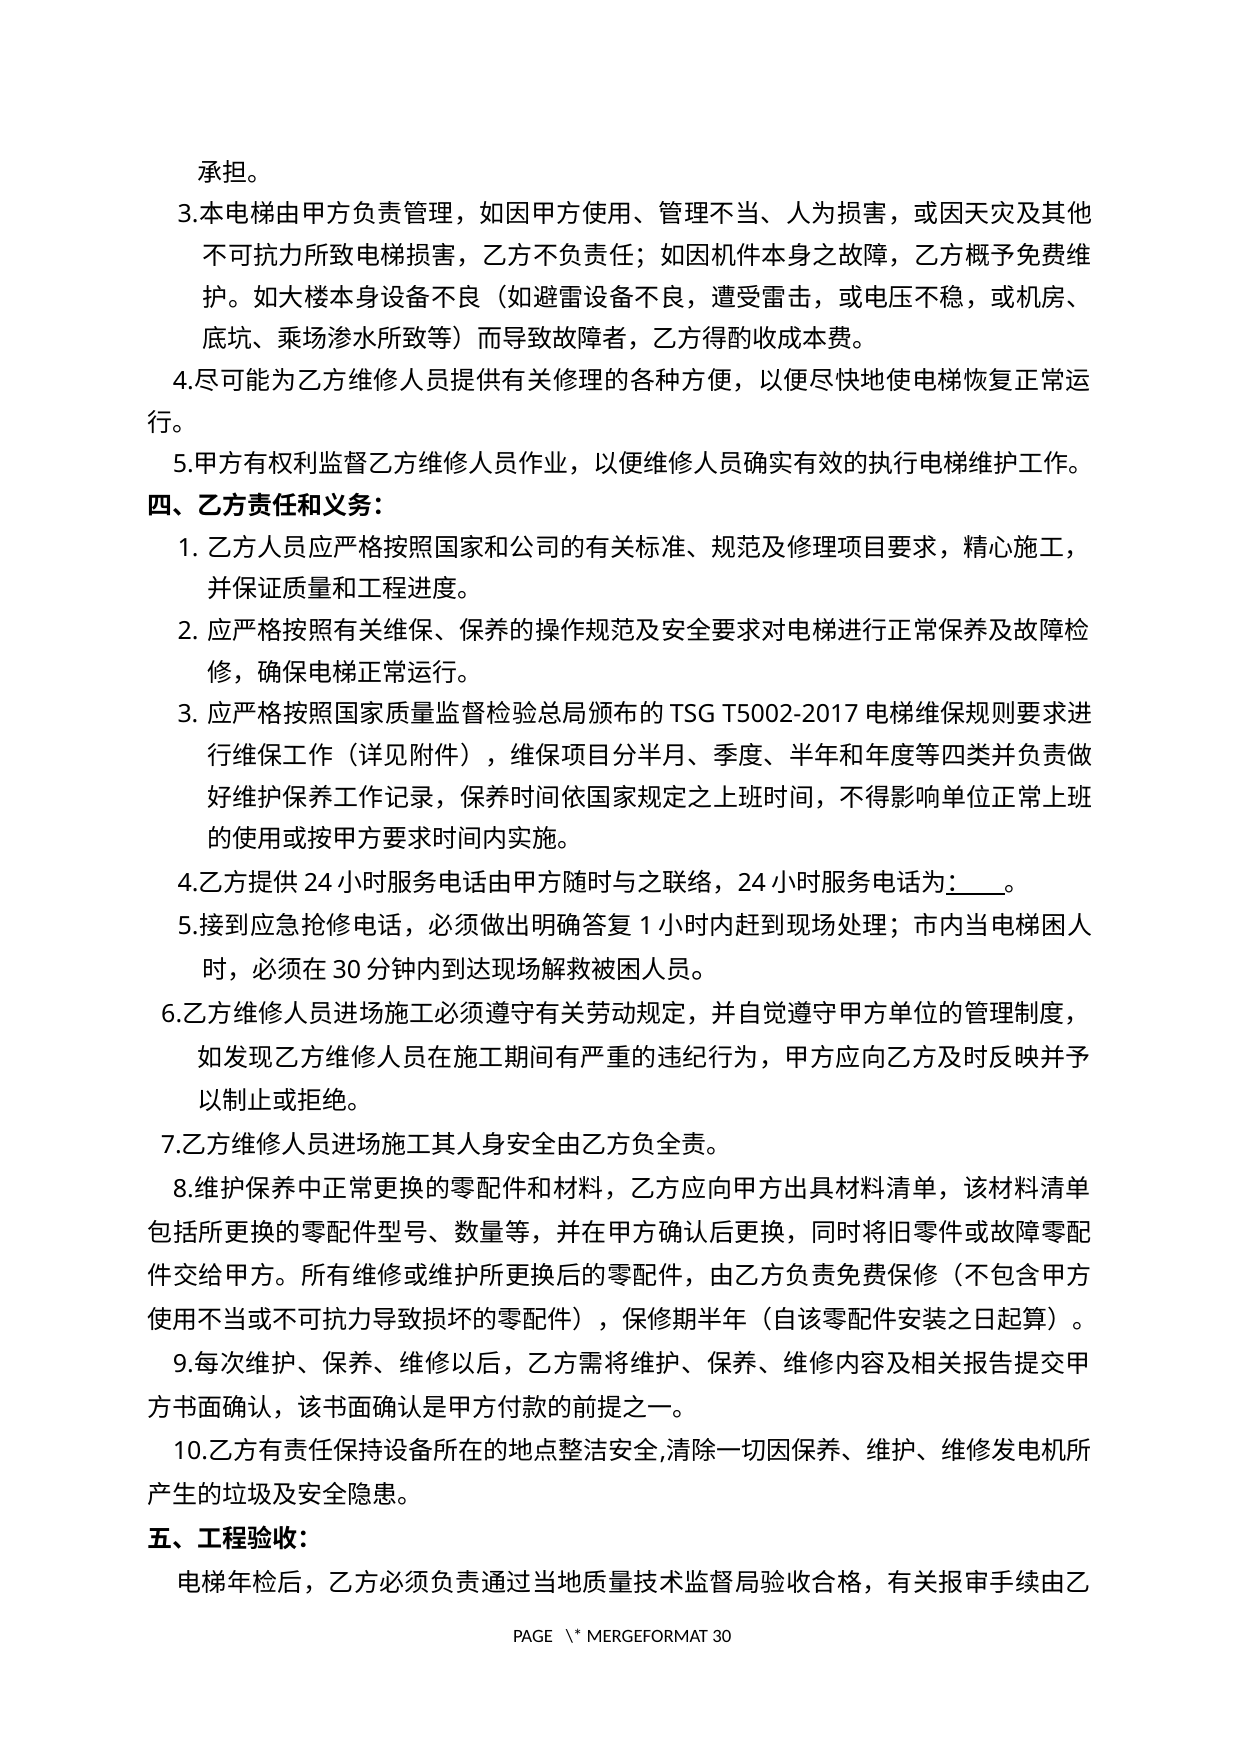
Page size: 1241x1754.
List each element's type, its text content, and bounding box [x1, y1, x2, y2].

text 四、乙方责任和义务： [148, 481, 1092, 523]
text 3.本电梯由甲方负责管理，如因甲方使用、管理不当、人为损害，或因天灾及其他不可抗力所致电梯损害，乙方不负责任；如因机件本身之故障，乙方概予免费维护。如大楼本身设备不良（如避雷设备不良，遭受雷击，或电压不稳，或机房、底坑、乘场渗水所致等）而导致故障者，乙方得酌收成本费。 [177, 189, 1092, 356]
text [148, 1556, 1092, 1600]
text 5.甲方有权利监督乙方维修人员作业，以便维修人员确实有效的执行电梯维护工作。 [148, 439, 1092, 481]
list 应严格按照有关维保、保养的操作规范及安全要求对电梯进行正常保养及故障检修，确保电梯正常运行。 [177, 606, 1092, 689]
text 8.维护保养中正常更换的零配件和材料，乙方应向甲方出具材料清单，该材料清单包括所更换的零配件型号、数量等，并在甲方确认后更换，同时将旧零件或故障零配件交给甲方。所有维修或维护所更换后的零配件，由乙方负责免费保修（不包含甲方使用不当或不可抗力导致损坏的零配件），保修期半年（自该零配件安装之日起算）。 [148, 1162, 1092, 1337]
list 应严格按照国家质量监督检验总局颁布的TSG T5002-2017电梯维保规则要求进行维保工作（详见附件），维保项目分半月、季度、半年和年度等四类并负责做好维护保养工作记录，保养时间依国家规定之上班时间，不得影响单位正常上班的使用或按甲方要求时间内实施。 [177, 689, 1092, 856]
text 6.乙方维修人员进场施工必须遵守有关劳动规定，并自觉遵守甲方单位的管理制度，如发现乙方维修人员在施工期间有严重的违纪行为，甲方应向乙方及时反映并予以制止或拒绝。 [148, 987, 1092, 1118]
text 4.尽可能为乙方维修人员提供有关修理的各种方便，以便尽快地使电梯恢复正常运行。 [148, 356, 1092, 439]
list 乙方人员应严格按照国家和公司的有关标准、规范及修理项目要求，精心施工，并保证质量和工程进度。 [177, 523, 1092, 606]
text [148, 148, 1092, 189]
text 9.每次维护、保养、维修以后，乙方需将维护、保养、维修内容及相关报告提交甲方书面确认，该书面确认是甲方付款的前提之一。 [148, 1337, 1092, 1425]
text 五、工程验收： [148, 1512, 1092, 1556]
text 7.乙方维修人员进场施工其人身安全由乙方负全责。 [148, 1118, 1092, 1162]
text 10.乙方有责任保持设备所在的地点整洁安全,清除一切因保养、维护、维修发电机所产生的垃圾及安全隐患。 [148, 1425, 1092, 1512]
text 4.乙方提供24小时服务电话由甲方随时与之联络，24小时服务电话为： 。 [177, 856, 1092, 900]
text 5.接到应急抢修电话，必须做出明确答复1小时内赶到现场处理；市内当电梯困人时，必须在30分钟内到达现场解救被困人员。 [177, 900, 1092, 987]
